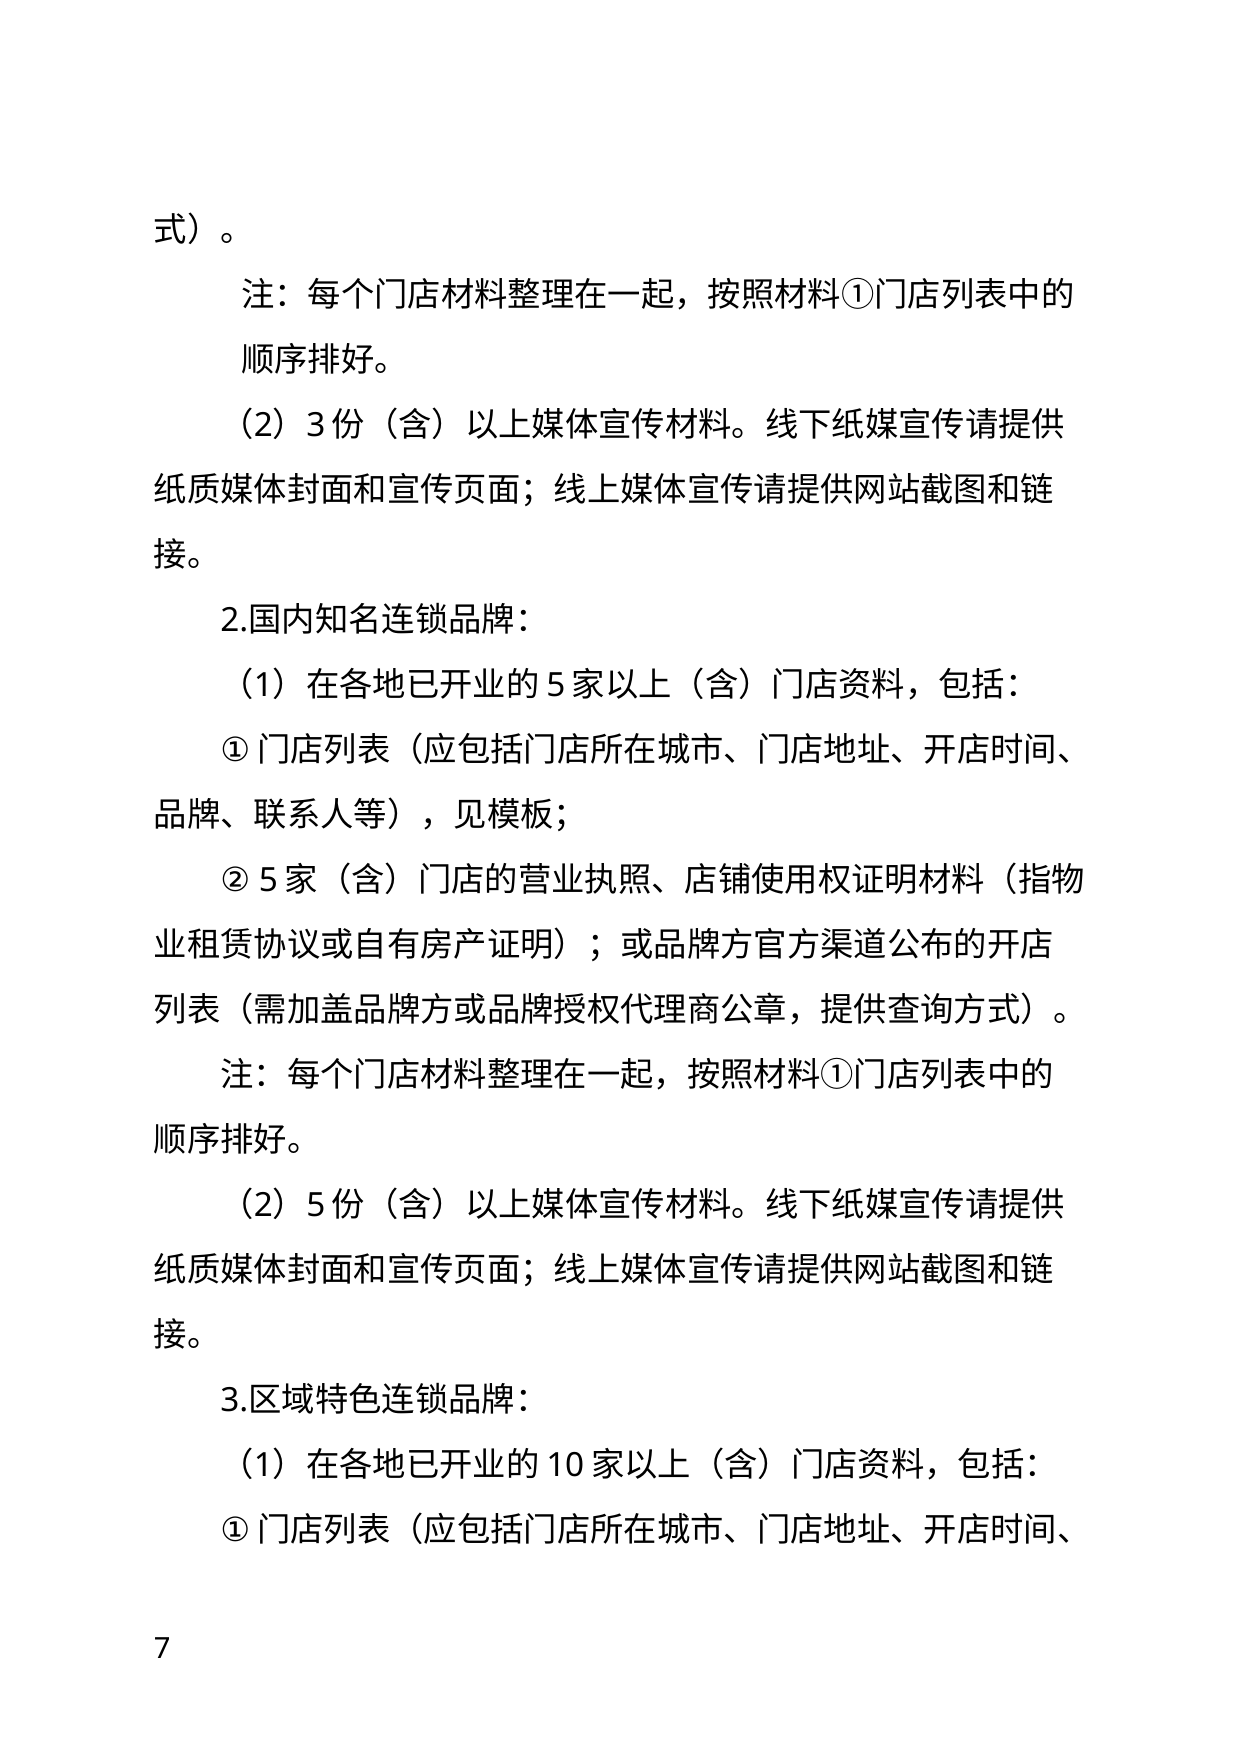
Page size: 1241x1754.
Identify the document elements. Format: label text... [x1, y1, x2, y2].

text 3.区域特色连锁品牌： [153, 1364, 1087, 1429]
text （2）3份（含）以上媒体宣传材料。线下纸媒宣传请提供纸质媒体封面和宣传页面；线上媒体宣传请提供网站截图和链接。 [153, 389, 1087, 584]
text 2.国内知名连锁品牌： [153, 584, 1087, 649]
text （1）在各地已开业的5家以上（含）门店资料，包括： [153, 649, 1087, 714]
text 注：每个门店材料整理在一起，按照材料①门店列表中的顺序排好。 [153, 1039, 1087, 1169]
list ② 5家（含）门店的营业执照、店铺使用权证明材料（指物业租赁协议或自有房产证明）；或品牌方官方渠道公布的开店列表（需加盖品牌方或品牌授权代理商公章，提供查询方式）。 [153, 844, 1087, 1039]
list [153, 194, 1087, 259]
list ①门店列表（应包括门店所在城市、门店地址、开店时间、品牌、联系人等），见模板； [153, 714, 1087, 844]
text （1）在各地已开业的10家以上（含）门店资料，包括： [153, 1429, 1087, 1494]
text 注：每个门店材料整理在一起，按照材料①门店列表中的顺序排好。 [241, 259, 1087, 389]
text （2）5份（含）以上媒体宣传材料。线下纸媒宣传请提供纸质媒体封面和宣传页面；线上媒体宣传请提供网站截图和链接。 [153, 1169, 1087, 1364]
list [153, 1494, 1087, 1559]
